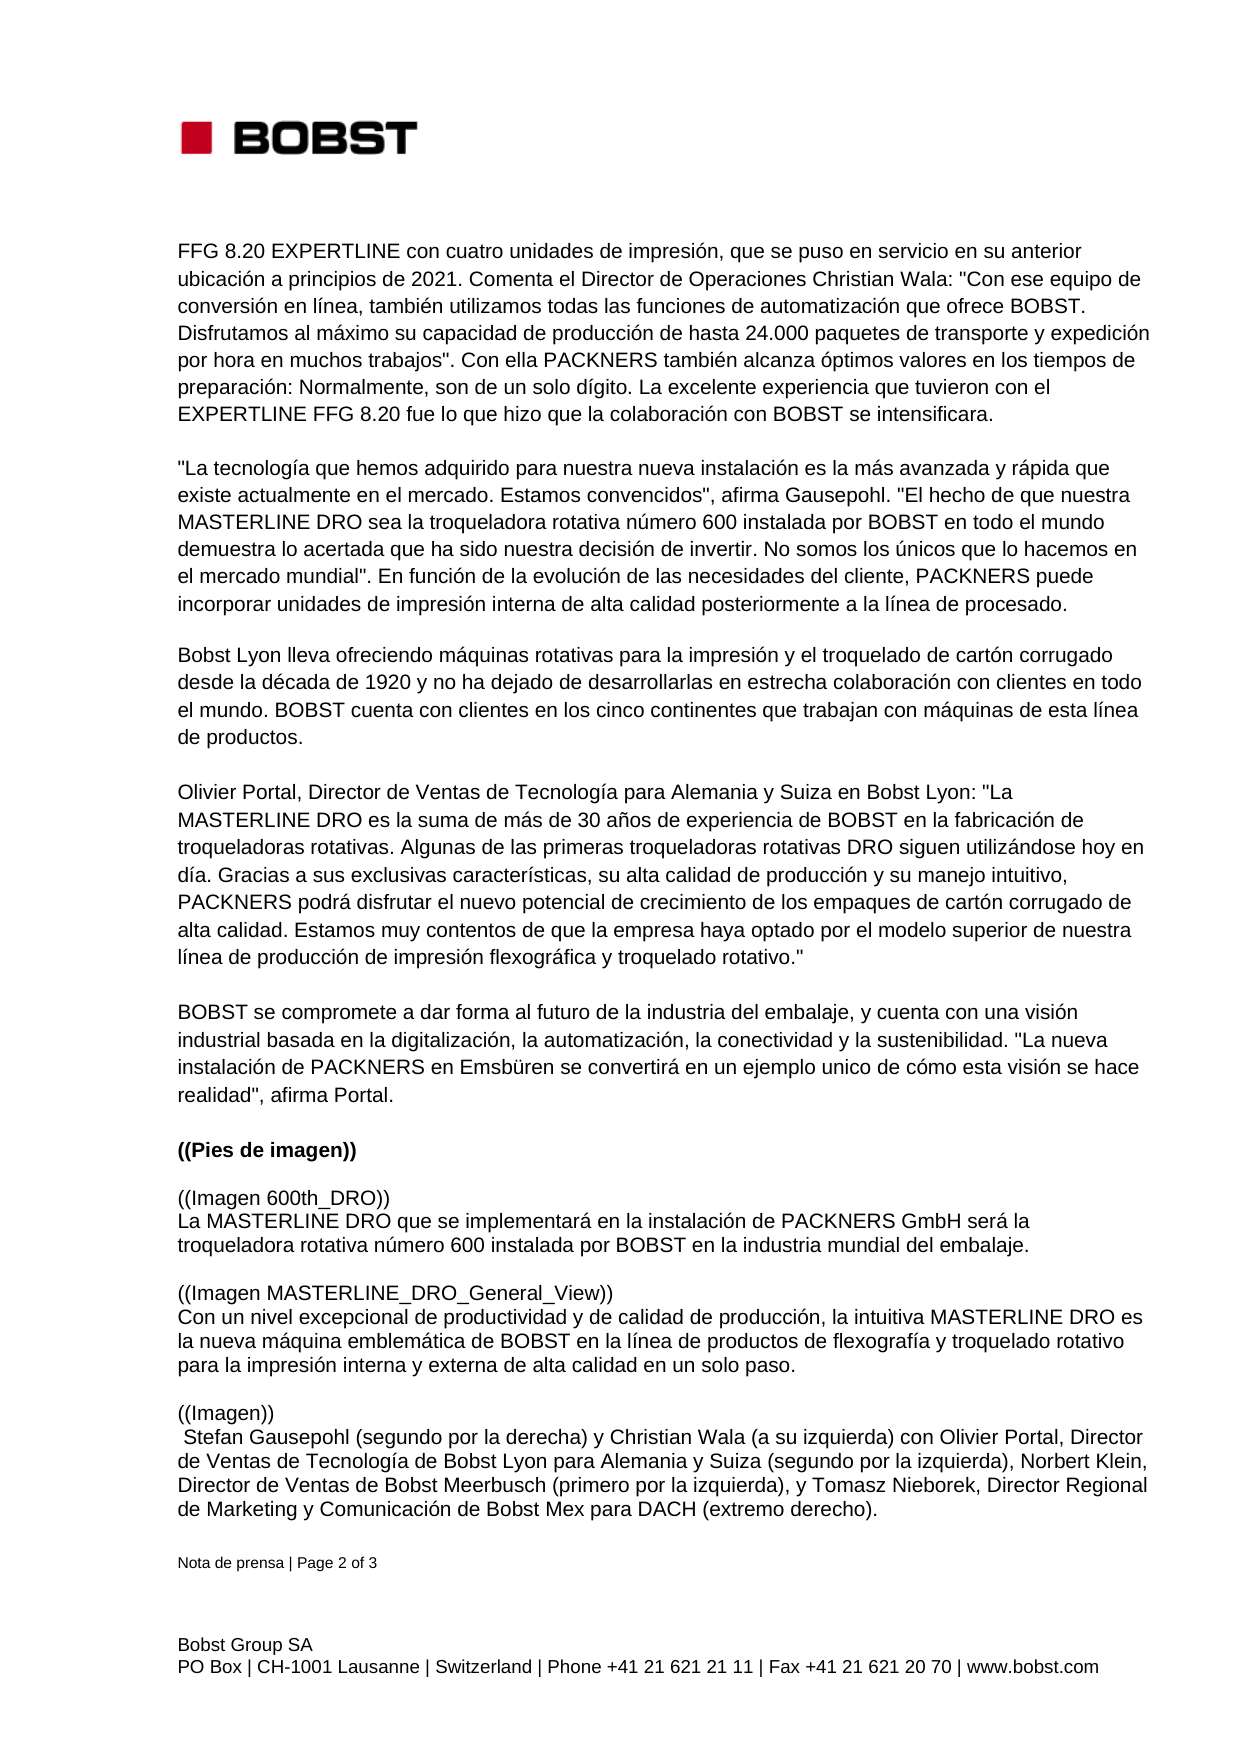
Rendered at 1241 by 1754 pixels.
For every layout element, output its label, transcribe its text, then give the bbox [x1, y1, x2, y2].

text Olivier Portal, Director de Ventas de Tecnología para Alemania y Suiza en Bobst Lyon: "La MASTERLINE DRO es la suma de más de 30 años de experiencia de BOBST en la fabricación de troqueladoras rotativas. Algunas de las primeras troqueladoras rotativas DRO siguen utilizándose hoy en día. Gracias a sus exclusivas características, su alta calidad de producción y su manejo intuitivo, PACKNERS podrá disfrutar el nuevo potencial de crecimiento de los empaques de cartón corrugado de alta calidad. Estamos muy contentos de que la empresa haya optado por el modelo superior de nuestra línea de producción de impresión flexográfica y troquelado rotativo." [177, 780, 1152, 969]
text "La tecnología que hemos adquirido para nuestra nueva instalación es la más avanzada y rápida que existe actualmente en el mercado. Estamos convencidos", afirma Gausepohl. "El hecho de que nuestra MASTERLINE DRO sea la troqueladora rotativa número 600 instalada por BOBST en todo el mundo demuestra lo acertada que ha sido nuestra decisión de invertir. No somos los únicos que lo hacemos en el mercado mundial". En función de la evolución de las necesidades del cliente, PACKNERS puede incorporar unidades de impresión interna de alta calidad posteriormente a la línea de procesado. [177, 453, 1152, 615]
text Con un nivel excepcional de productividad y de calidad de producción, la intuitiva MASTERLINE DRO es la nueva máquina emblemática de BOBST en la línea de productos de flexografía y troquelado rotativo para la impresión interna y externa de alta calidad en un solo paso. [177, 1305, 1152, 1377]
text Stefan Gausepohl (segundo por la derecha) y Christian Wala (a su izquierda) con Olivier Portal, Director de Ventas de Tecnología de Bobst Lyon para Alemania y Suiza (segundo por la izquierda), Norbert Klein, Director de Ventas de Bobst Meerbusch (primero por la izquierda), y Tomasz Nieborek, Director Regional de Marketing y Comunicación de Bobst Mex para DACH (extremo derecho). [177, 1425, 1152, 1521]
text Bobst Lyon lleva ofreciendo máquinas rotativas para la impresión y el troquelado de cartón corrugado desde la década de 1920 y no ha dejado de desarrollarlas en estrecha colaboración con clientes en todo el mundo. BOBST cuenta con clientes en los cinco continentes que trabajan con máquinas de esta línea de productos. [177, 642, 1152, 749]
text BOBST se compromete a dar forma al futuro de la industria del embalaje, y cuenta con una visión industrial basada en la digitalización, la automatización, la conectividad y la sustenibilidad. "La nueva instalación de PACKNERS en Emsbüren se convertirá en un ejemplo unico de cómo esta visión se hace realidad", afirma Portal. [177, 1000, 1152, 1106]
text ((Imagen)) [177, 1401, 1152, 1425]
text ((Pies de imagen)) [177, 1137, 1152, 1161]
text ((Imagen MASTERLINE_DRO_General_View)) [177, 1281, 1152, 1305]
text ((Imagen 600th_DRO)) [177, 1185, 1152, 1209]
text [177, 236, 1152, 426]
text La MASTERLINE DRO que se implementará en la instalación de PACKNERS GmbH será la troqueladora rotativa número 600 instalada por BOBST en la industria mundial del embalaje. [177, 1209, 1152, 1257]
